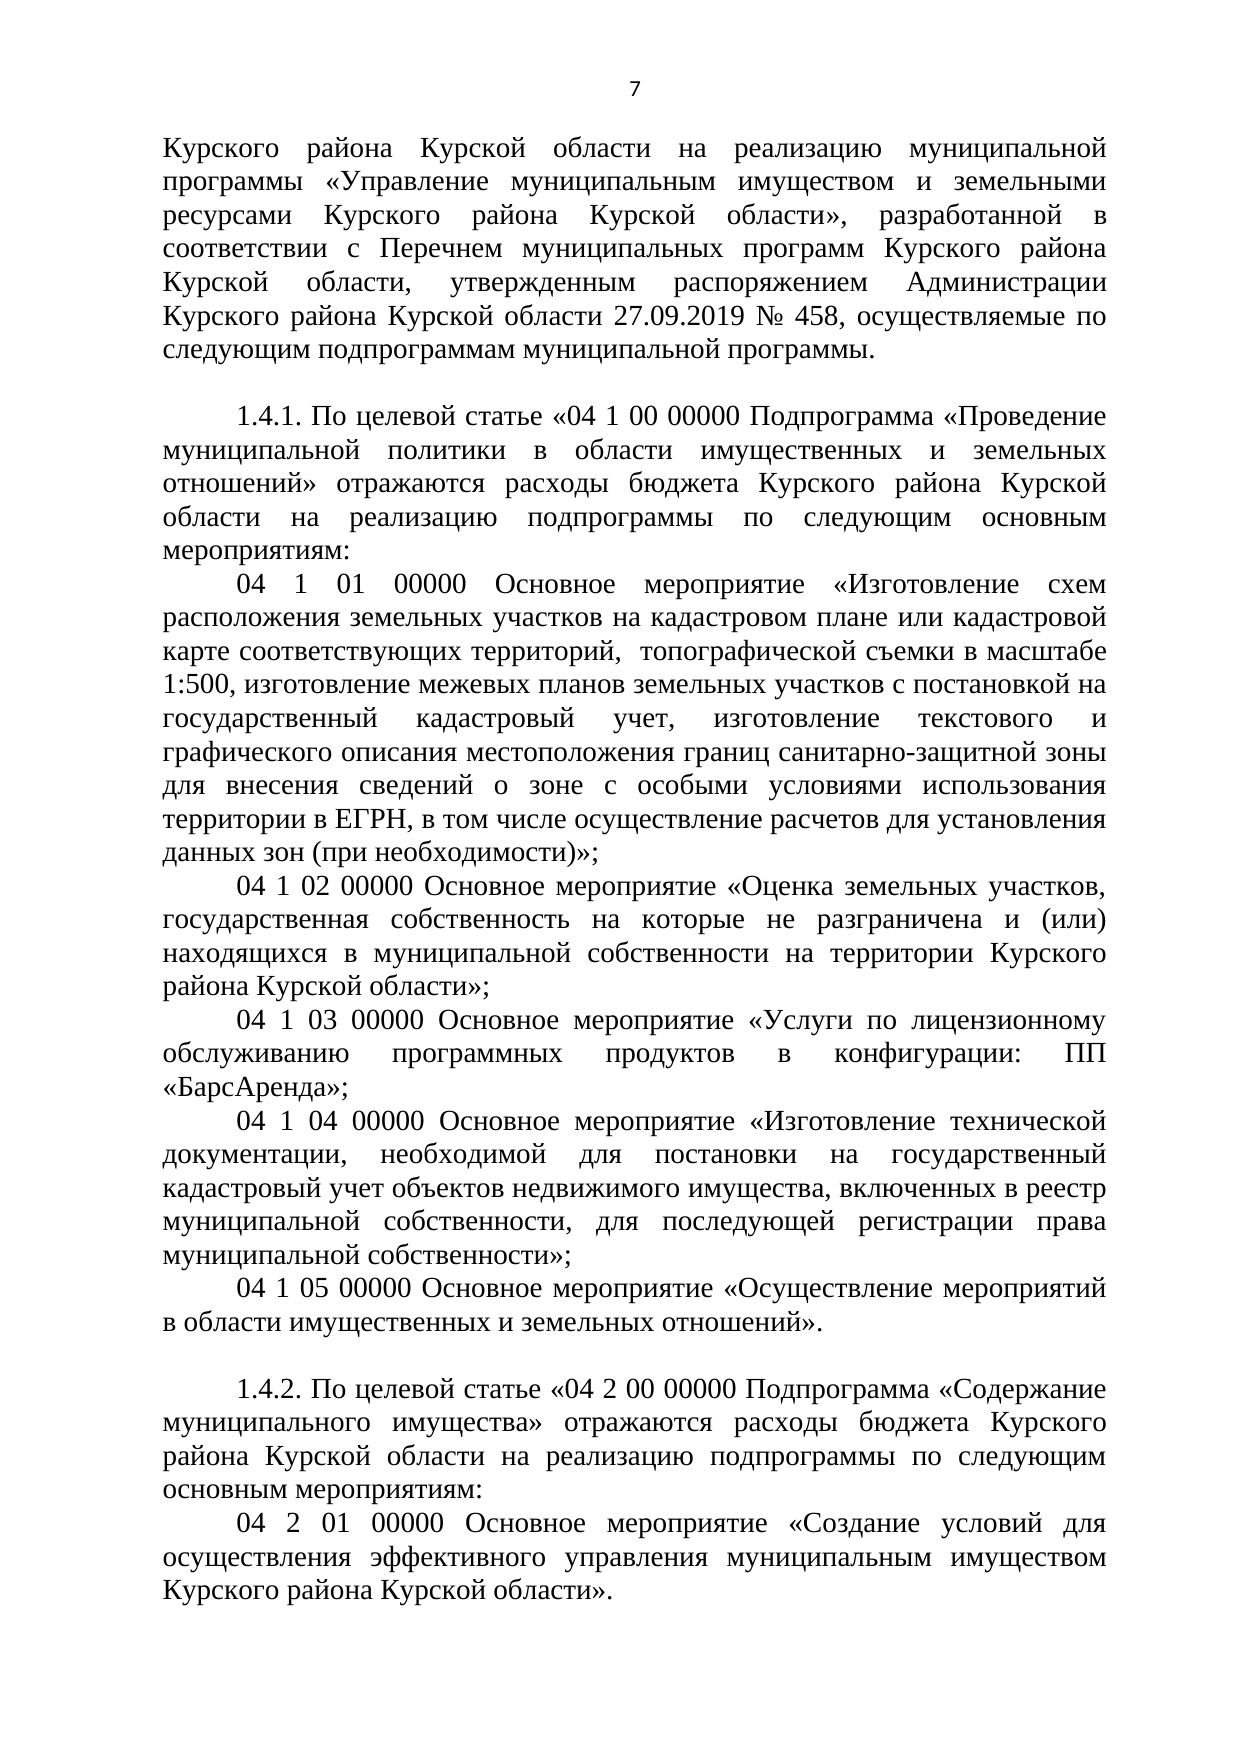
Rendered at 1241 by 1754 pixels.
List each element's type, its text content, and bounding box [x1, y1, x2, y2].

text 04 2 01 00000 Основное мероприятие «Создание условий для осуществления эффективного управления муниципальным имуществом Курского района Курской области». [162, 1505, 1107, 1606]
text 04 1 05 00000 Основное мероприятие «Осуществление мероприятий в области имущественных и земельных отношений». [162, 1270, 1107, 1337]
text 1.4.1. По целевой статье «04 1 00 00000 Подпрограмма «Проведение муниципальной политики в области имущественных и земельных отношений» отражаются расходы бюджета Курского района Курской области на реализацию подпрограммы по следующим основным мероприятиям: [162, 398, 1107, 566]
text 04 1 04 00000 Основное мероприятие «Изготовление технической документации, необходимой для постановки на государственный кадастровый учет объектов недвижимого имущества, включенных в реестр муниципальной собственности, для последующей регистрации права муниципальной собственности»; [162, 1103, 1107, 1270]
text 04 1 03 00000 Основное мероприятие «Услуги по лицензионному обслуживанию программных продуктов в конфигурации: ПП «БарсАренда»; [162, 1002, 1107, 1103]
text 1.4.2. По целевой статье «04 2 00 00000 Подпрограмма «Содержание муниципального имущества» отражаются расходы бюджета Курского района Курской области на реализацию подпрограммы по следующим основным мероприятиям: [162, 1371, 1107, 1505]
text 04 1 02 00000 Основное мероприятие «Оценка земельных участков, государственная собственность на которые не разграничена и (или) находящихся в муниципальной собственности на территории Курского района Курской области»; [162, 868, 1107, 1002]
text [162, 130, 1107, 365]
text 04 1 01 00000 Основное мероприятие «Изготовление схем расположения земельных участков на кадастровом плане или кадастровой карте соответствующих территорий, топографической съемки в масштабе 1:500, изготовление межевых планов земельных участков с постановкой на государственный кадастровый учет, изготовление текстового и графического описания местоположения границ санитарно-защитной зоны для внесения сведений о зоне с особыми условиями использования территории в ЕГРН, в том числе осуществление расчетов для установления данных зон (при необходимости)»; [162, 566, 1107, 868]
